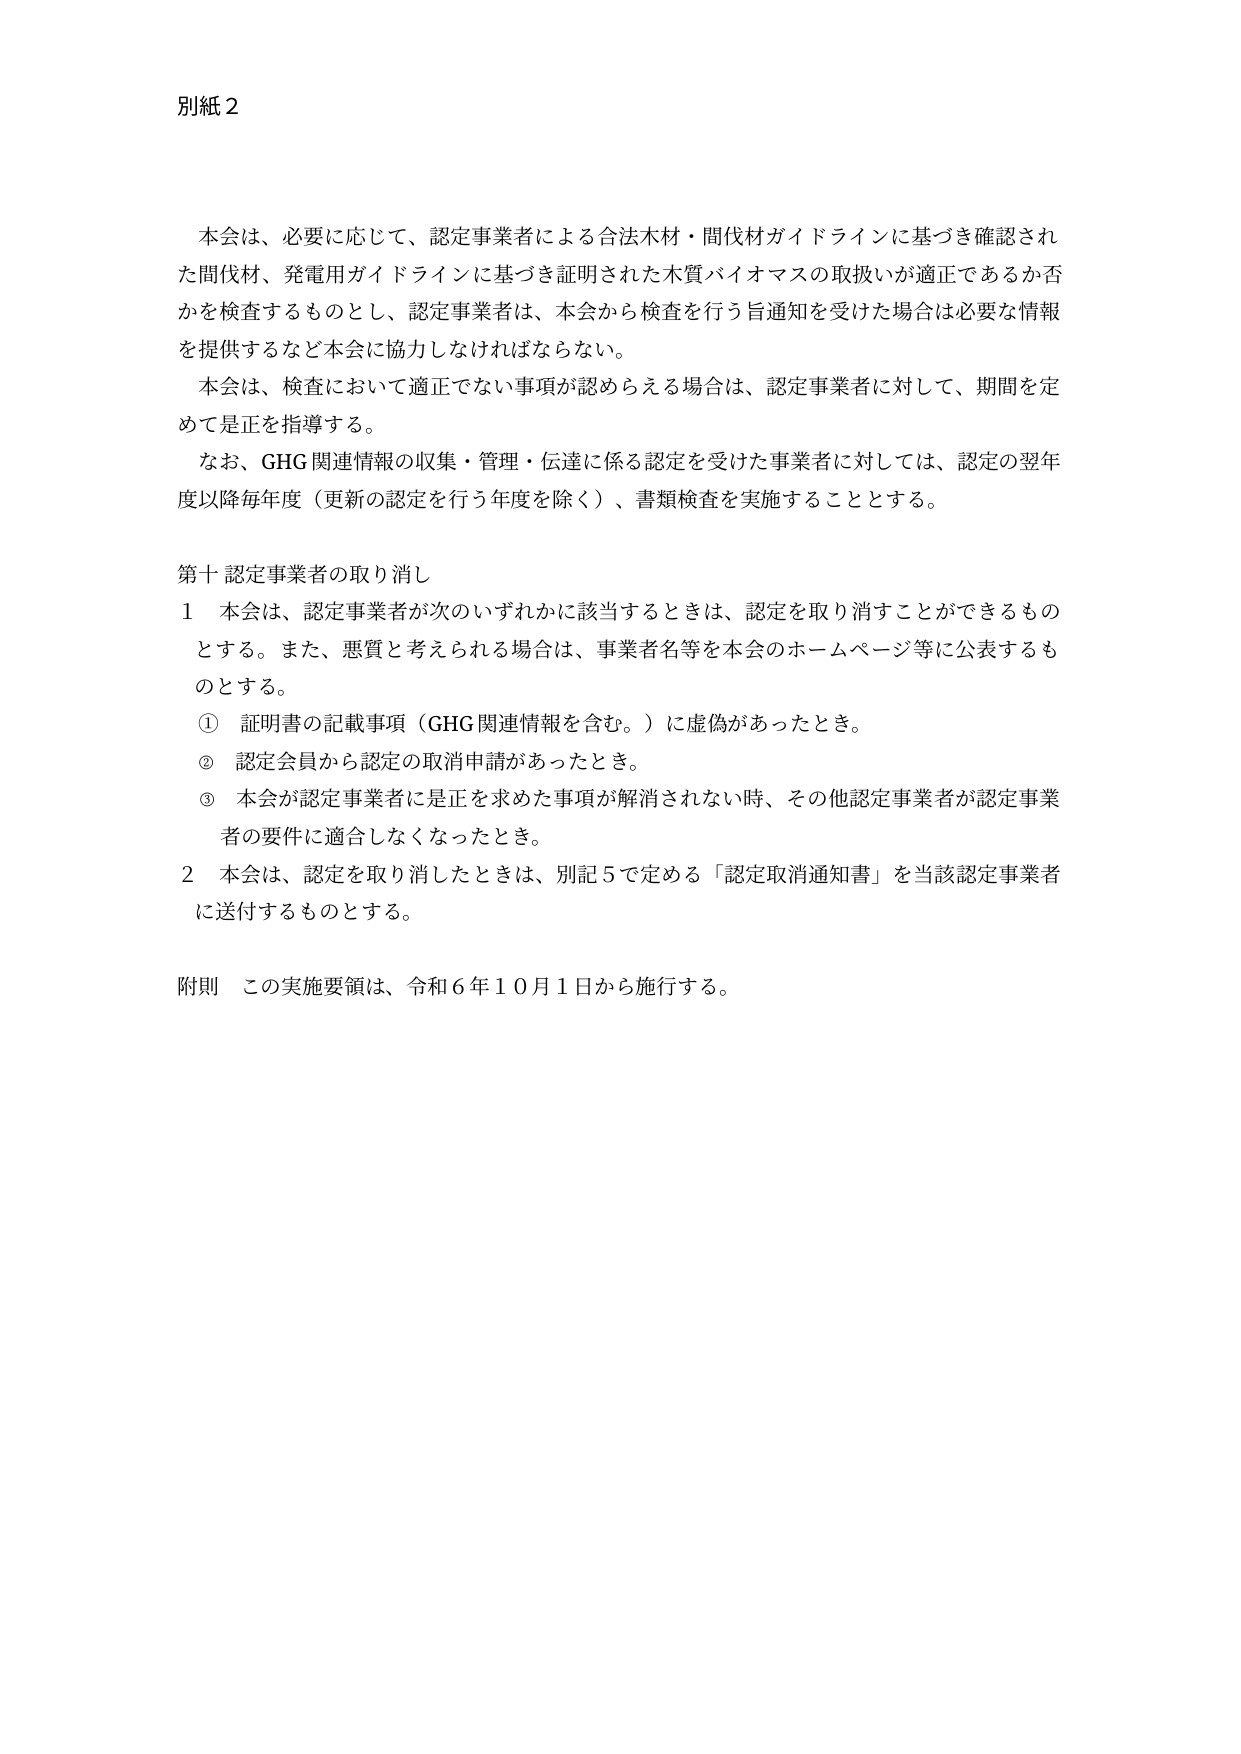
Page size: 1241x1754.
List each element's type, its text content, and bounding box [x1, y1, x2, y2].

text ② 認定会員から認定の取消申請があったとき。 [177, 742, 1063, 779]
text ２ 本会は、認定を取り消したときは、別記５で定める「認定取消通知書」を当該認定事業者に送付するものとする。 [177, 854, 1063, 929]
text ① 証明書の記載事項（GHG関連情報を含む。）に虚偽があったとき。 [177, 704, 1063, 742]
text なお、GHG関連情報の収集・管理・伝達に係る認定を受けた事業者に対しては、認定の翌年度以降毎年度（更新の認定を行う年度を除く）、書類検査を実施することとする。 [177, 442, 1063, 517]
text 附則 この実施要領は、令和６年１０月１日から施行する。 [177, 967, 1063, 1004]
text 本会は、検査において適正でない事項が認めらえる場合は、認定事業者に対して、期間を定めて是正を指導する。 [177, 367, 1063, 442]
text １ 本会は、認定事業者が次のいずれかに該当するときは、認定を取り消すことができるものとする。また、悪質と考えられる場合は、事業者名等を本会のホームページ等に公表するものとする。 [177, 592, 1063, 704]
text ③ 本会が認定事業者に是正を求めた事項が解消されない時、その他認定事業者が認定事業者の要件に適合しなくなったとき。 [199, 779, 1063, 854]
text 第十 認定事業者の取り消し [177, 554, 1063, 592]
text 本会は、必要に応じて、認定事業者による合法木材・間伐材ガイドラインに基づき確認された間伐材、発電用ガイドラインに基づき証明された木質バイオマスの取扱いが適正であるか否かを検査するものとし、認定事業者は、本会から検査を行う旨通知を受けた場合は必要な情報を提供するなど本会に協力しなければならない。 [177, 217, 1063, 367]
